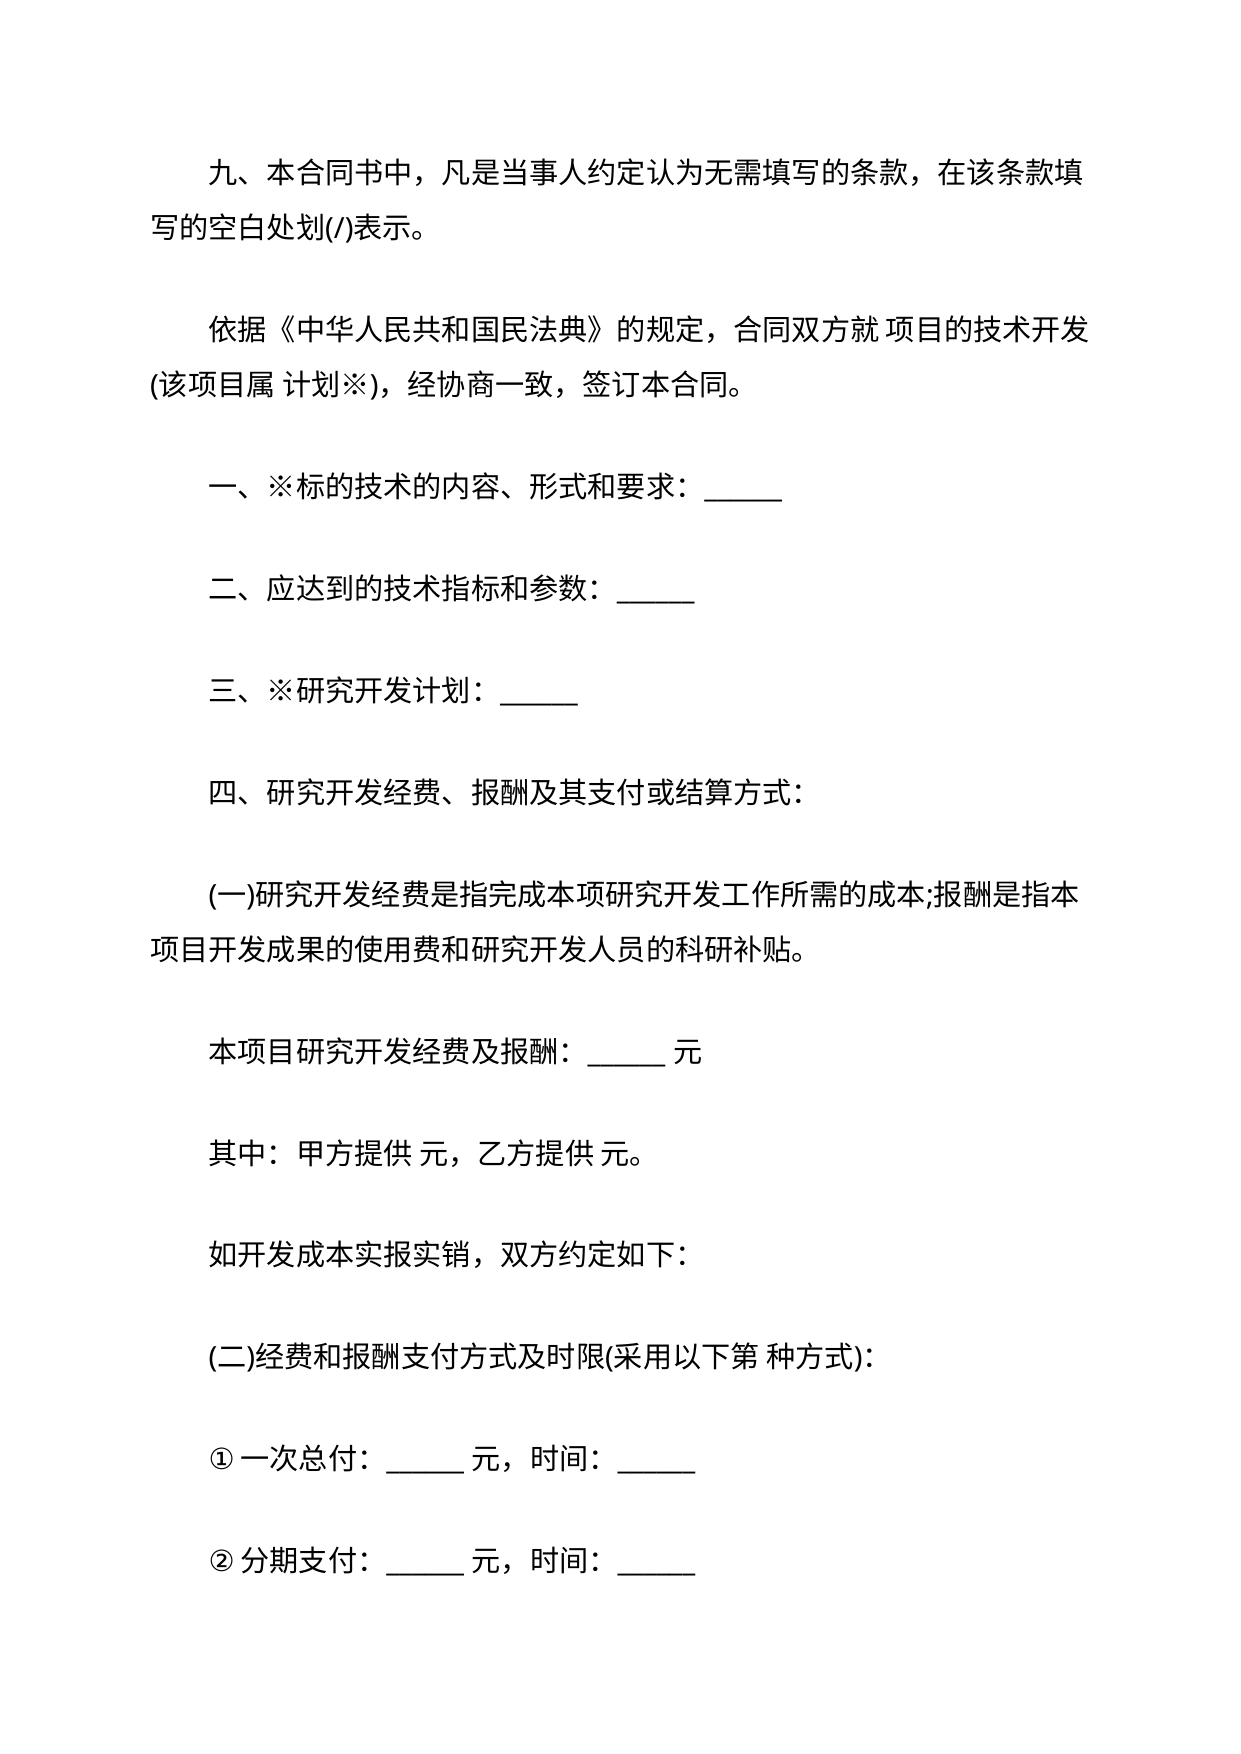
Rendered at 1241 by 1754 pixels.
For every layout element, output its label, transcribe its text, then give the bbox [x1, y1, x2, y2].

text ①一次总付：______ 元，时间：______ [150, 1436, 1090, 1478]
text 本项目研究开发经费及报酬：______ 元 [150, 1028, 1090, 1071]
text 三、※研究开发计划：______ [150, 668, 1090, 710]
text 二、应达到的技术指标和参数：______ [150, 566, 1090, 608]
text ②分期支付：______ 元，时间：______ [150, 1538, 1090, 1580]
text 一、※标的技术的内容、形式和要求：______ [150, 464, 1090, 506]
text 其中：甲方提供 元，乙方提供 元。 [150, 1130, 1090, 1172]
text 依据《中华人民共和国民法典》的规定，合同双方就 项目的技术开发(该项目属 计划※)，经协商一致，签订本合同。 [150, 307, 1090, 404]
text (一)研究开发经费是指完成本项研究开发工作所需的成本;报酬是指本项目开发成果的使用费和研究开发人员的科研补贴。 [150, 871, 1090, 969]
text (二)经费和报酬支付方式及时限(采用以下第 种方式)： [150, 1334, 1090, 1376]
text 四、研究开发经费、报酬及其支付或结算方式： [150, 770, 1090, 812]
text 九、本合同书中，凡是当事人约定认为无需填写的条款，在该条款填写的空白处划(/)表示。 [150, 150, 1090, 247]
text 如开发成本实报实销，双方约定如下： [150, 1232, 1090, 1274]
